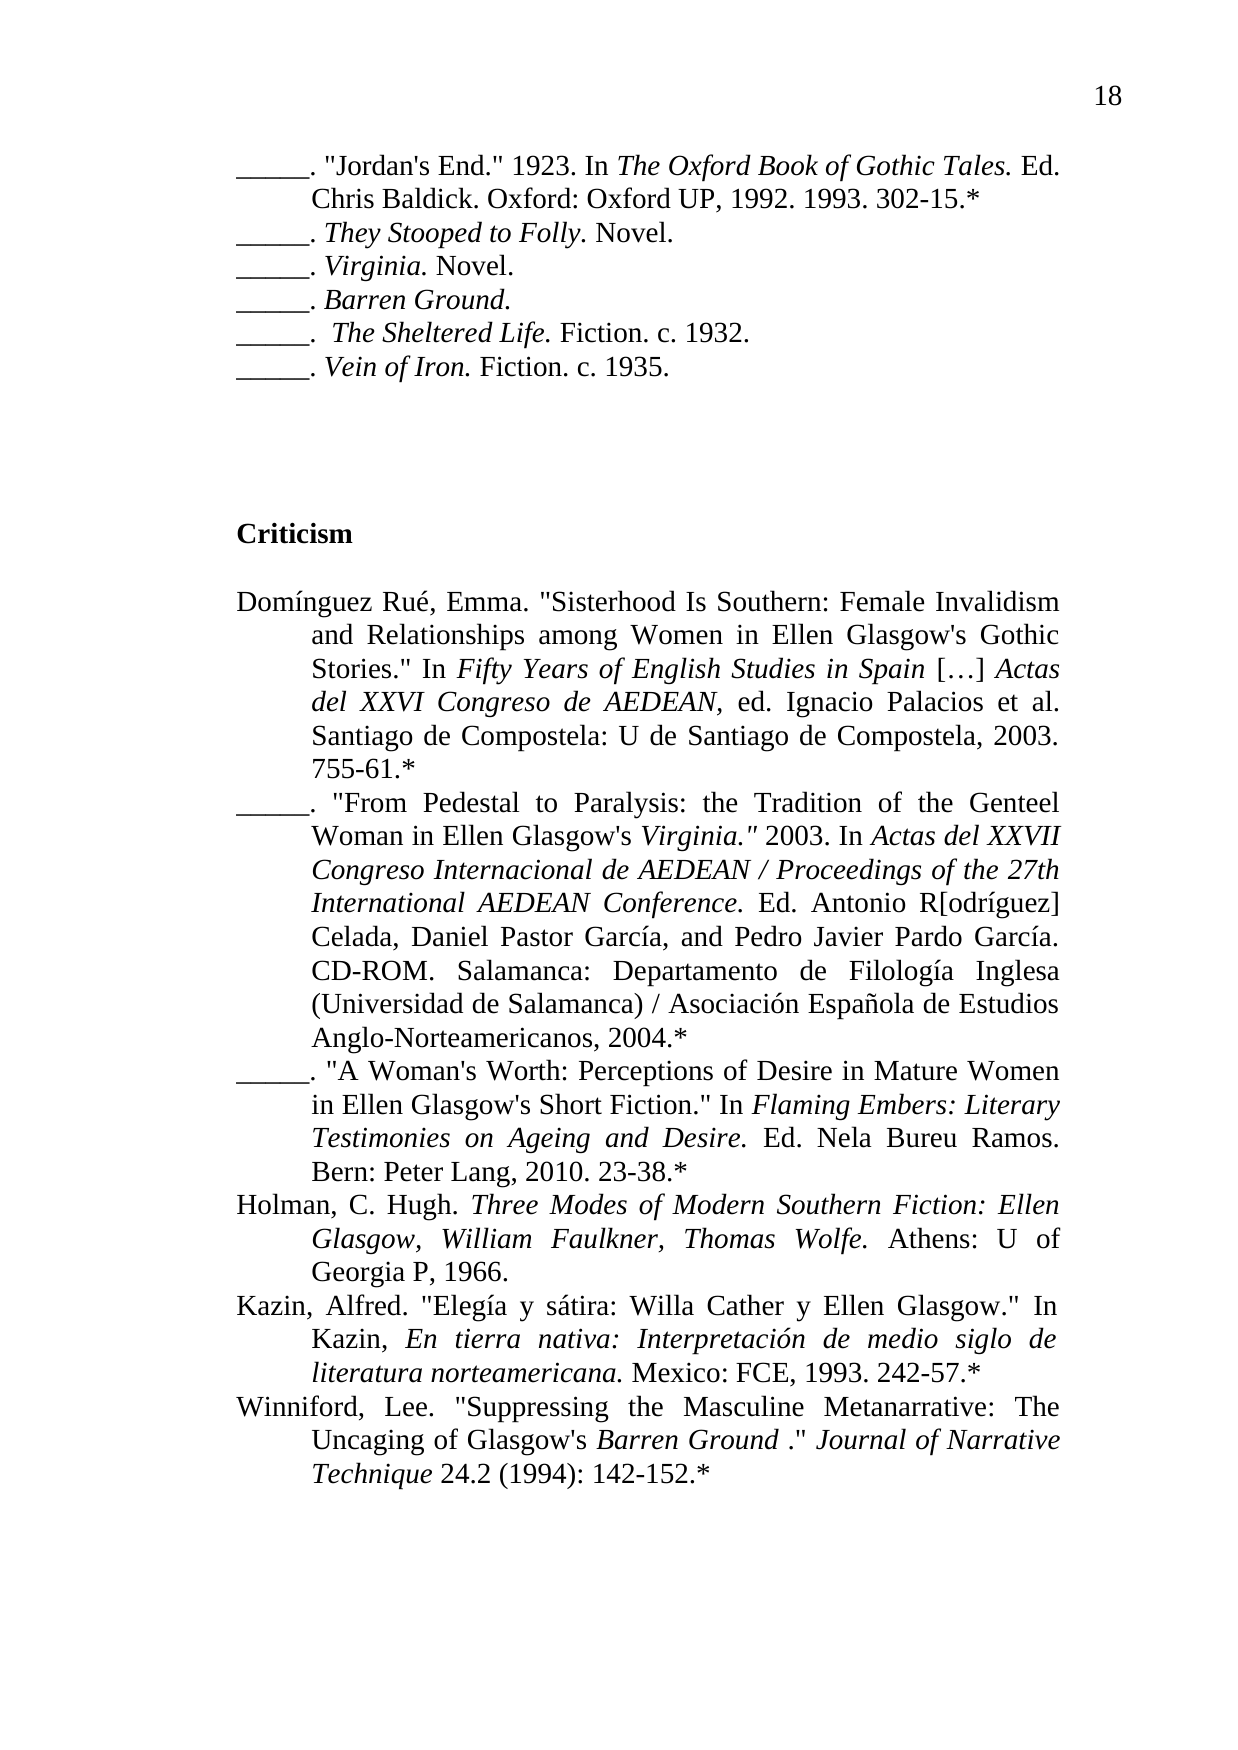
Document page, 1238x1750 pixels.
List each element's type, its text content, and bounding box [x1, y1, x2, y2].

text Kazin, Alfred. "Elegía y sátira: Willa Cather y Ellen Glasgow." In Kazin, En tierra nativa: Interpretación de medio siglo de literatura norteamericana. Mexico: FCE, 1993. 242-57.* [236, 1288, 1057, 1389]
text Winniford, Lee. "Suppressing the Masculine Metanarrative: The Uncaging of Glasgow's Barren Ground ." Journal of Narrative Technique 24.2 (1994): 142-152.* [236, 1389, 1060, 1489]
text _____. Virginia. Novel. [236, 248, 1060, 282]
text _____. Barren Ground. [236, 282, 1060, 315]
text _____. The Sheltered Life. Fiction. c. 1932. [236, 315, 1060, 349]
text _____. "From Pedestal to Paralysis: the Tradition of the Genteel Woman in Ellen Glasgow's Virginia." 2003. In Actas del XXVII Congreso Internacional de AEDEAN / Proceedings of the 27th International AEDEAN Conference. Ed. Antonio R[odríguez] Celada, Daniel Pastor García, and Pedro Javier Pardo García. CD-ROM. Salamanca: Departamento de Filología Inglesa (Universidad de Salamanca) / Asociación Española de Estudios Anglo-Norteamericanos, 2004.* [236, 785, 1060, 1053]
text Criticism [236, 517, 1060, 550]
text _____. "Jordan's End." 1923. In The Oxford Book of Gothic Tales. Ed. Chris Baldick. Oxford: Oxford UP, 1992. 1993. 302-15.* [236, 148, 1060, 215]
text _____. They Stooped to Folly. Novel. [236, 215, 1060, 248]
text Holman, C. Hugh. Three Modes of Modern Southern Fiction: Ellen Glasgow, William Faulkner, Thomas Wolfe. Athens: U of Georgia P, 1966. [236, 1187, 1060, 1288]
text Domínguez Rué, Emma. "Sisterhood Is Southern: Female Invalidism and Relationships among Women in Ellen Glasgow's Gothic Stories." In Fifty Years of English Studies in Spain […] Actas del XXVI Congreso de AEDEAN, ed. Ignacio Palacios et al. Santiago de Compostela: U de Santiago de Compostela, 2003. 755-61.* [236, 584, 1060, 785]
text _____. Vein of Iron. Fiction. c. 1935. [236, 349, 1060, 382]
text _____. "A Woman's Worth: Perceptions of Desire in Mature Women in Ellen Glasgow's Short Fiction." In Flaming Embers: Literary Testimonies on Ageing and Desire. Ed. Nela Bureu Ramos. Bern: Peter Lang, 2010. 23-38.* [236, 1053, 1060, 1187]
